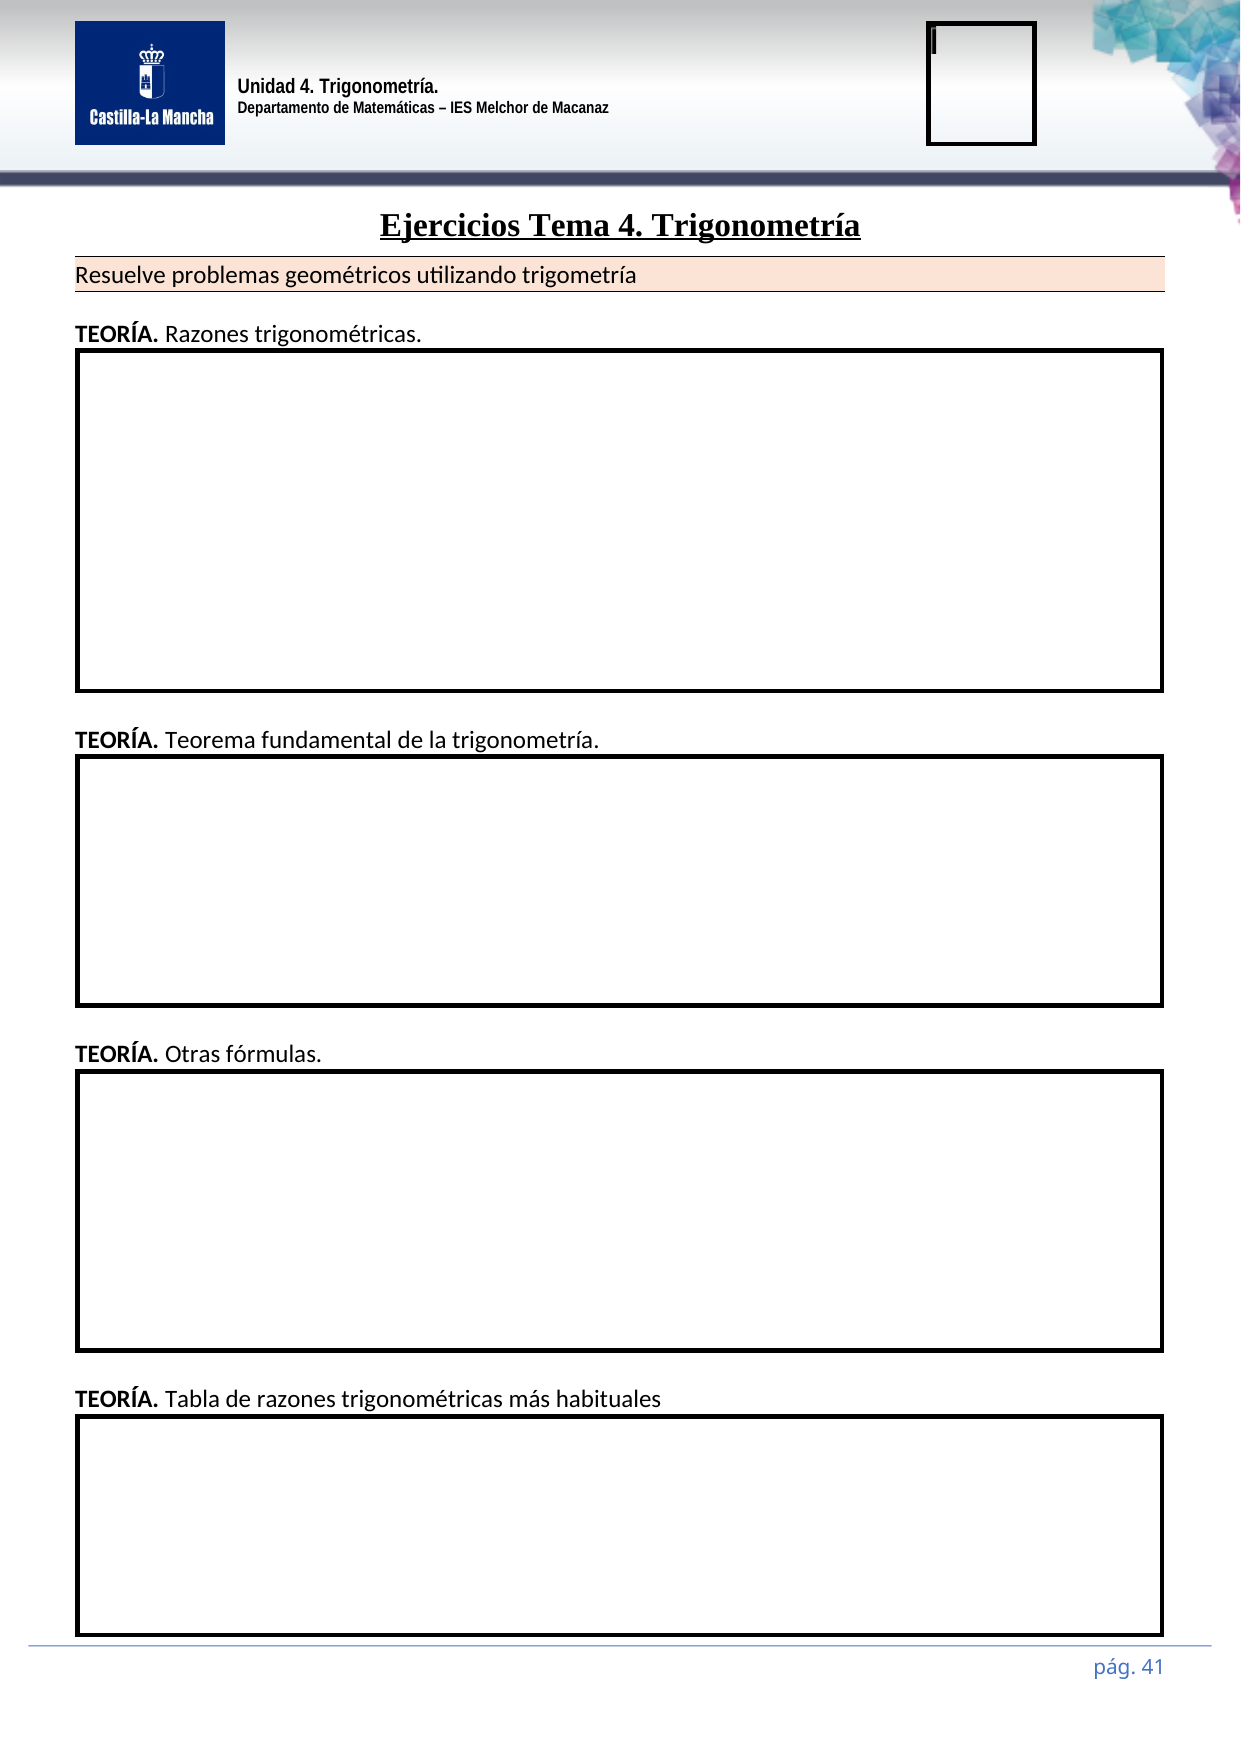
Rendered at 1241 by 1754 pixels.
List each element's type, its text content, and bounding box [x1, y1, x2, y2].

picture [0, 0, 1241, 269]
table_header [80, 353, 1160, 689]
table_header [80, 759, 1160, 1003]
text TEORÍA. Razones trigonométricas. [75, 318, 1165, 348]
text Resuelve problemas geométricos utilizando trigometría [75, 257, 1165, 291]
table_header [80, 1074, 1160, 1348]
text TEORÍA. Otras fórmulas. [75, 1038, 1165, 1069]
text Ejercicios Tema 4. Trigonometría [75, 205, 1165, 243]
text TEORÍA. Tabla de razones trigonométricas más habituales [75, 1383, 1165, 1414]
table_header [80, 1419, 1160, 1632]
text TEORÍA. Teorema fundamental de la trigonometría. [75, 724, 1165, 754]
